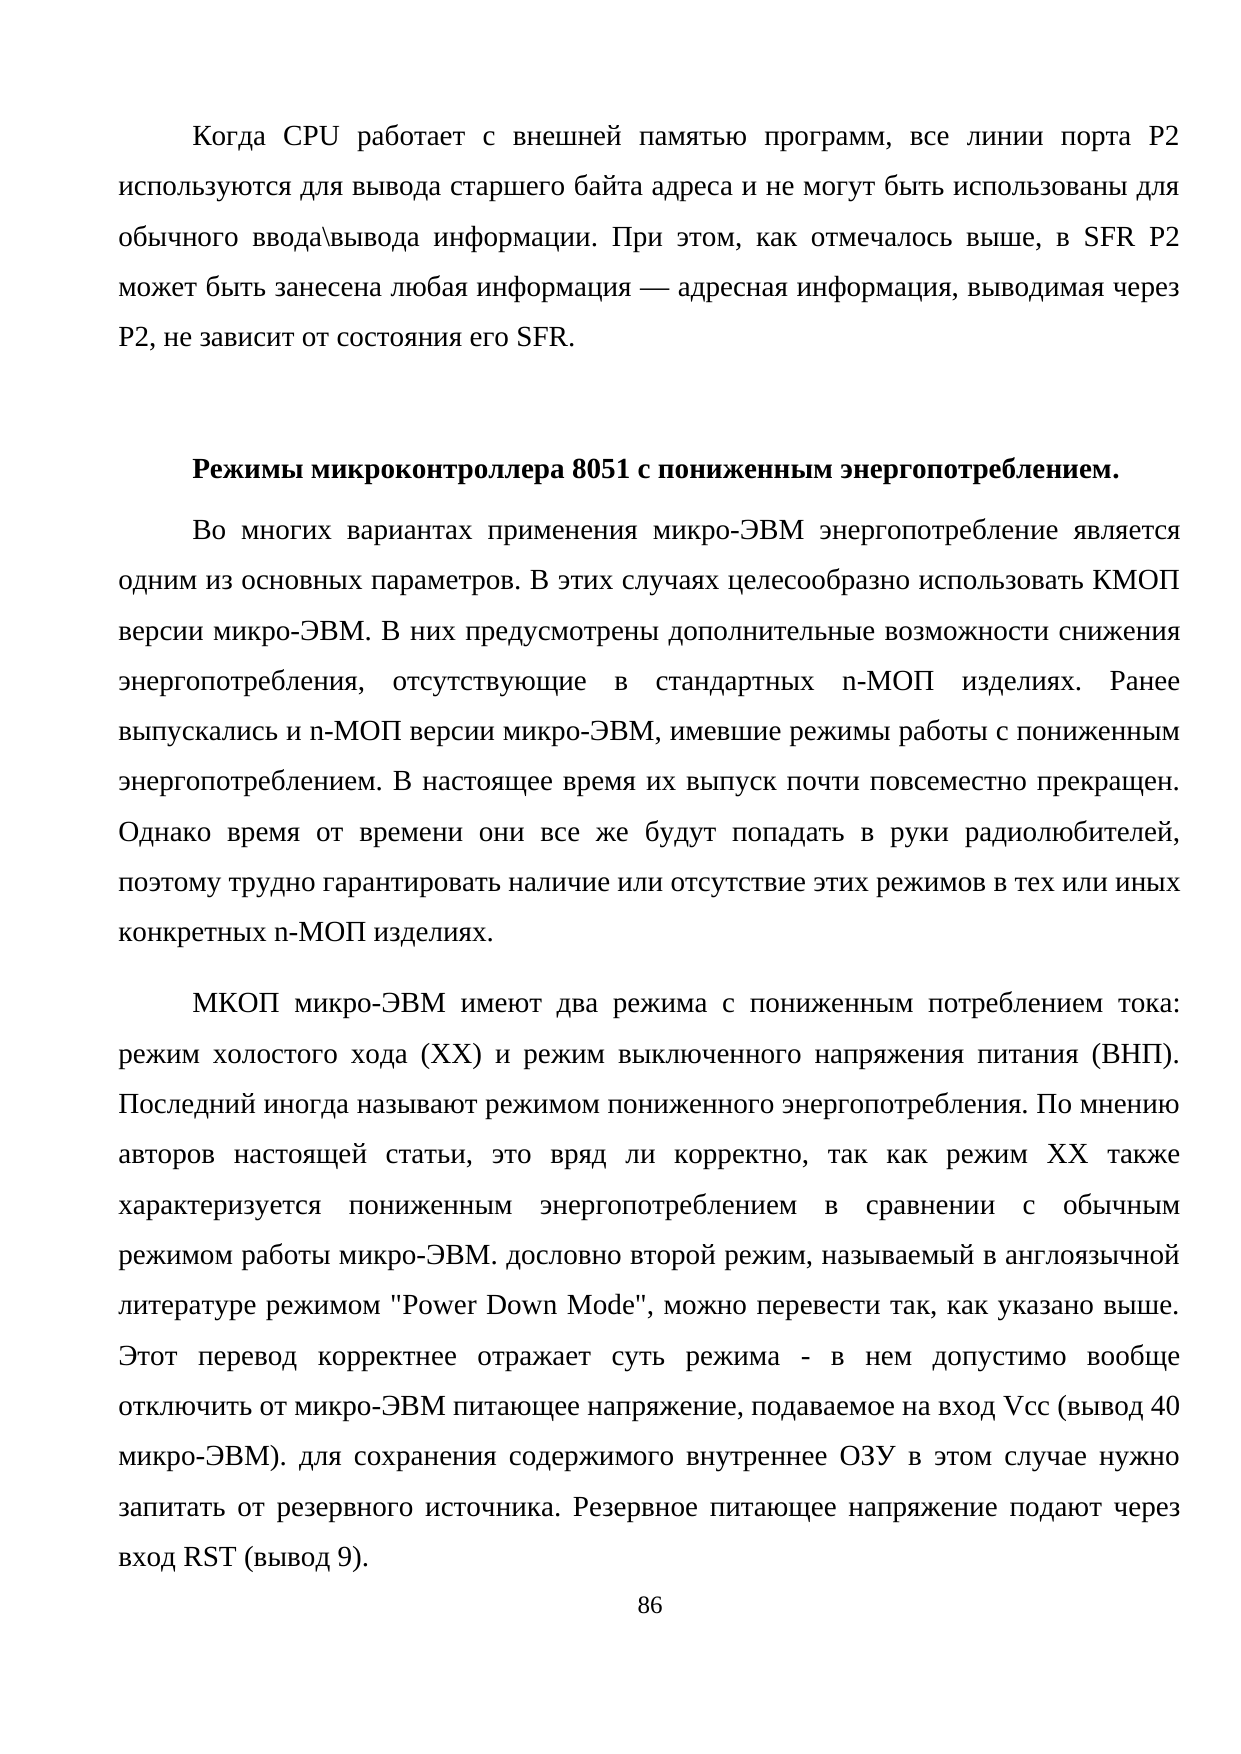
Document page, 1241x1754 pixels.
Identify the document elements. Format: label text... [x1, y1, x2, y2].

text МКОП микро-ЭВМ имеют два режима с пониженным потреблением тока: режим холостого хода (XX) и режим выключенного напряжения питания (ВНП). Последний иногда называют режимом пониженного энергопотребления. По мнению авторов настоящей статьи, это вряд ли корректно, так как режим XX также характеризуется пониженным энергопотреблением в сравнении с обычным режимом работы микро-ЭВМ. дословно второй режим, называемый в англоязычной литературе режимом "Power Down Mode", можно перевести так, как указано выше. Этот перевод корректнее отражает суть режима - в нем допустимо вообще отключить от микро-ЭВМ питающее напряжение, подаваемое на вход Vcc (вывод 40 микро-ЭВМ). для сохранения содержимого внутреннее ОЗУ в этом случае нужно запитать от резервного источника. Резервное питающее напряжение подают через вход RST (вывод 9). [118, 986, 1181, 1573]
text Когда CPU работает с внешней памятью программ, все линии порта Р2 используются для вывода старшего байта адреса и не могут быть использованы для обычного ввода\вывода информации. При этом, как отмечалось выше, в SFR Р2 может быть занесена любая информация — адресная информация, выводимая через Р2, не зависит от состояния его SFR. [118, 118, 1181, 353]
subtitle Режимы микроконтроллера 8051 с пониженным энергопотреблением. [118, 451, 1181, 485]
text Во многих вариантах применения микро-ЭВМ энергопотребление является одним из основных параметров. В этих случаях целесообразно использовать КМОП версии микро-ЭВМ. В них предусмотрены дополнительные возможности снижения энергопотребления, отсутствующие в стандартных n-МОП изделиях. Ранее выпускались и n-МОП версии микро-ЭВМ, имевшие режимы работы с пониженным энергопотреблением. В настоящее время их выпуск почти повсеместно прекращен. Однако время от времени они все же будут попадать в руки радиолюбителей, поэтому трудно гарантировать наличие или отсутствие этих режимов в тех или иных конкретных n-МОП изделиях. [118, 512, 1181, 948]
